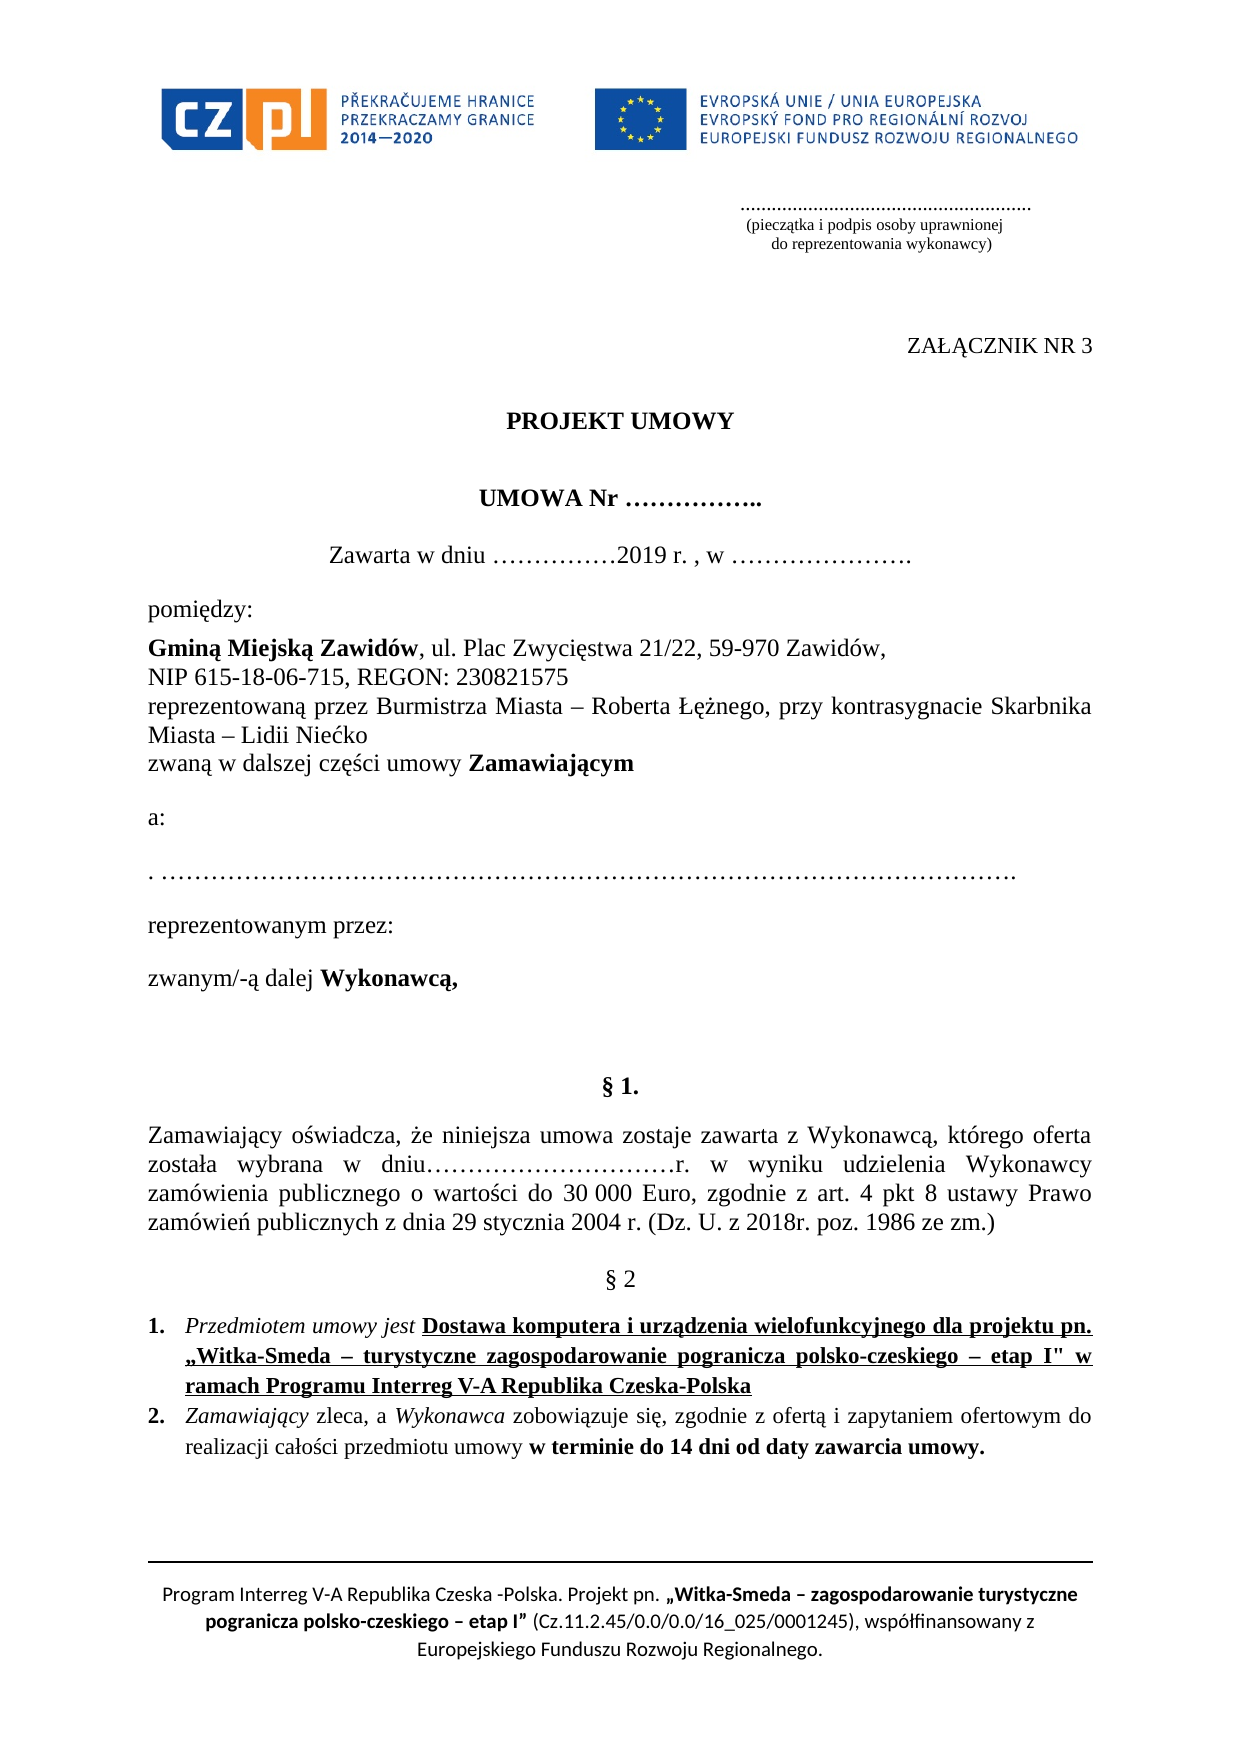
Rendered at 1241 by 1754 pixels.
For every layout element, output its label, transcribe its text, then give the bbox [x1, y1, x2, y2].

text zwanym/-ą dalej Wykonawcą, [148, 963, 1093, 992]
list Zamawiający zleca, a Wykonawca zobowiązuje się, zgodnie z ofertą i zapytaniem ofertowym do realizacji całości przedmiotu umowy w terminie do 14 dni od daty zawarcia umowy. [148, 1403, 1093, 1459]
picture [147, 73, 1093, 165]
text Gminą Miejską Zawidów, ul. Plac Zwycięstwa 21/22, 59-970 Zawidów, [148, 633, 1093, 662]
text reprezentowaną przez Burmistrza Miasta – Roberta Łężnego, przy kontrasygnacie Skarbnika Miasta – Lidii Niećko [148, 691, 1093, 748]
text ........................................................ [148, 191, 1093, 214]
text do reprezentowania wykonawcy) [523, 234, 1093, 253]
text Zamawiający oświadcza, że niniejsza umowa zostaje zawarta z Wykonawcą, którego oferta została wybrana w dniu…………………………r. w wyniku udzielenia Wykonawcy zamówienia publicznego o wartości do 30 000 Euro, zgodnie z art. 4 pkt 8 ustawy Prawo zamówień publicznych z dnia 29 stycznia 2004 r. (Dz. U. z 2018r. poz. 1986 ze zm.) [148, 1120, 1093, 1235]
text a: [148, 802, 1093, 831]
text reprezentowanym przez: [148, 910, 1093, 938]
text (pieczątka i podpis osoby uprawnionej [148, 214, 1093, 234]
text zwaną w dalszej części umowy Zamawiającym [148, 748, 1093, 777]
text NIP 615-18-06-715, REGON: 230821575 [148, 662, 1093, 691]
text pomiędzy: [148, 594, 1093, 623]
text Zawarta w dniu ……………2019 r. , w …………………. [148, 540, 1093, 569]
text UMOWA Nr …………….. [148, 483, 1093, 512]
text PROJEKT UMOWY [148, 406, 1093, 435]
text § 1. [148, 1071, 1093, 1100]
list Przedmiotem umowy jest Dostawa komputera i urządzenia wielofunkcyjnego dla projektu pn. „Witka-Smeda – turystyczne zagospodarowanie pogranicza polsko-czeskiego – etap I" w ramach Programu Interreg V-A Republika Czeska-Polska [148, 1312, 1093, 1399]
text § 2 [148, 1264, 1093, 1293]
text ZAŁĄCZNIK NR 3 [148, 332, 1093, 358]
text . …………………………………………………………………………………………. [148, 856, 1093, 885]
